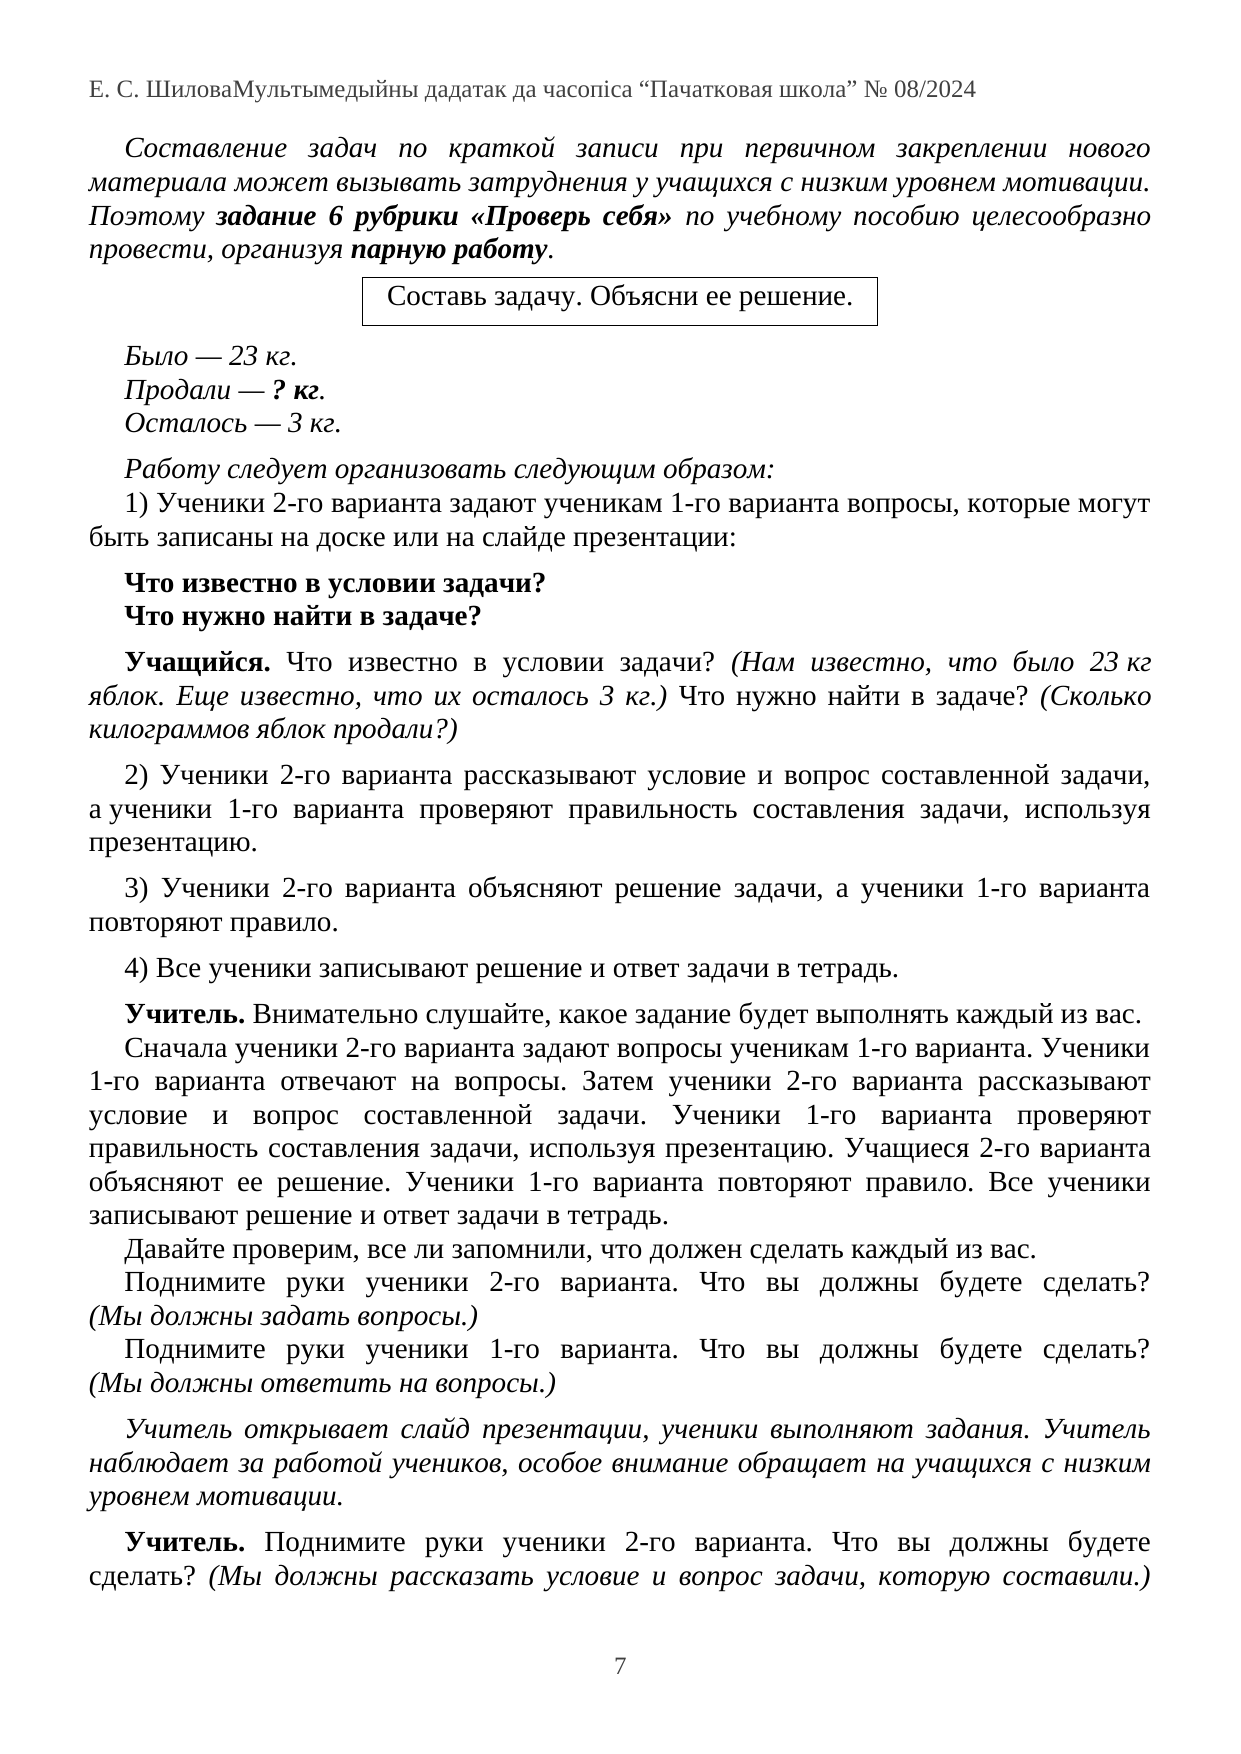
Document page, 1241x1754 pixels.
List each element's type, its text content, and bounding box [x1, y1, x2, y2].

text Учитель. Внимательно слушайте, какое задание будет выполнять каждый из вас. [89, 996, 1152, 1030]
text 1) Ученики 2-го варианта задают ученикам 1-го варианта вопросы, которые могут быть записаны на доске или на слайде презентации: [89, 485, 1152, 552]
text Что известно в условии задачи? [89, 565, 1152, 598]
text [89, 1524, 1152, 1591]
text Сначала ученики 2-го варианта задают вопросы ученикам 1-го варианта. Ученики 1-го варианта отвечают на вопросы. Затем ученики 2-го варианта рассказывают условие и вопрос составленной задачи. Ученики 1-го варианта проверяют правильность составления задачи, используя презентацию. Учащиеся 2-го варианта объясняют ее решение. Ученики 1-го варианта повторяют правило. Все ученики записывают решение и ответ задачи в тетрадь. [89, 1030, 1152, 1231]
text 2) Ученики 2-го варианта рассказывают условие и вопрос составленной задачи, а ученики 1-го варианта проверяют правильность составления задачи, используя презентацию. [89, 757, 1152, 858]
text Учащийся. Что известно в условии задачи? (Нам известно, что было 23 кг яблок. Еще известно, что их осталось 3 кг.) Что нужно найти в задаче? (Сколько килограммов яблок продали?) [89, 644, 1152, 745]
text Осталось — 3 кг. [89, 406, 1152, 439]
text Поднимите руки ученики 1-го варианта. Что вы должны будете сделать? (Мы должны ответить на вопросы.) [89, 1332, 1152, 1399]
text Было — 23 кг. [89, 338, 1152, 372]
text Поднимите руки ученики 2-го варианта. Что вы должны будете сделать? (Мы должны задать вопросы.) [89, 1264, 1152, 1332]
text Что нужно найти в задаче? [89, 598, 1152, 632]
table_header Составь задачу. Объясни ее решение. [363, 278, 877, 325]
text Составление задач по краткой записи при первичном закреплении нового материала может вызывать затруднения у учащихся с низким уровнем мотивации. Поэтому задание 6 рубрики «Проверь себя» по учебному пособию целесообразно провести, организуя парную работу. [89, 131, 1152, 265]
text 4) Все ученики записывают решение и ответ задачи в тетрадь. [89, 950, 1152, 984]
text 3) Ученики 2-го варианта объясняют решение задачи, а ученики 1-го варианта повторяют правило. [89, 871, 1152, 938]
text Продали — ? кг. [89, 372, 1152, 406]
text Учитель открывает слайд презентации, ученики выполняют задания. Учитель наблюдает за работой учеников, особое внимание обращает на учащихся с низким уровнем мотивации. [89, 1411, 1152, 1512]
text Работу следует организовать следующим образом: [89, 452, 1152, 485]
text Давайте проверим, все ли запомнили, что должен сделать каждый из вас. [89, 1231, 1152, 1264]
